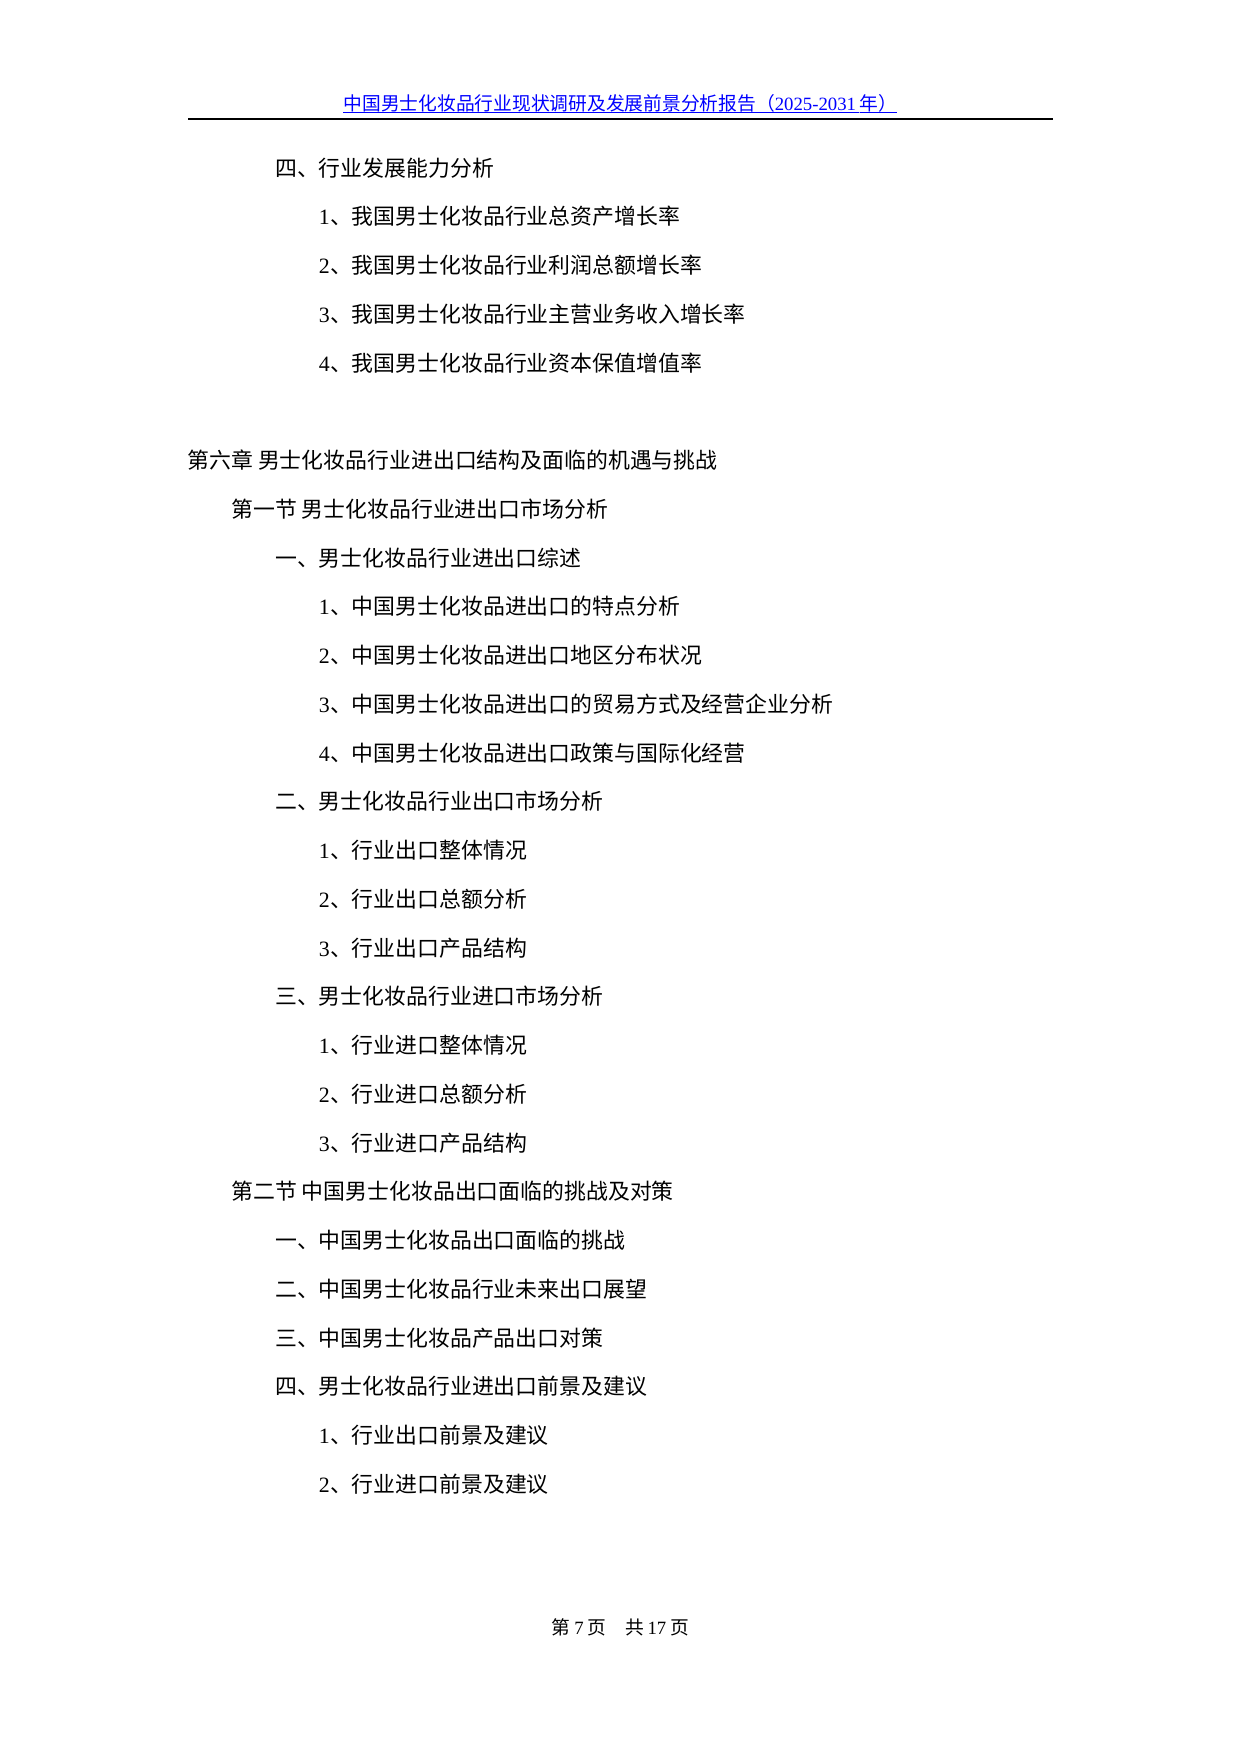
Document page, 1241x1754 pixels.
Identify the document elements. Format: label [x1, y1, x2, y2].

text [187, 150, 1053, 1499]
